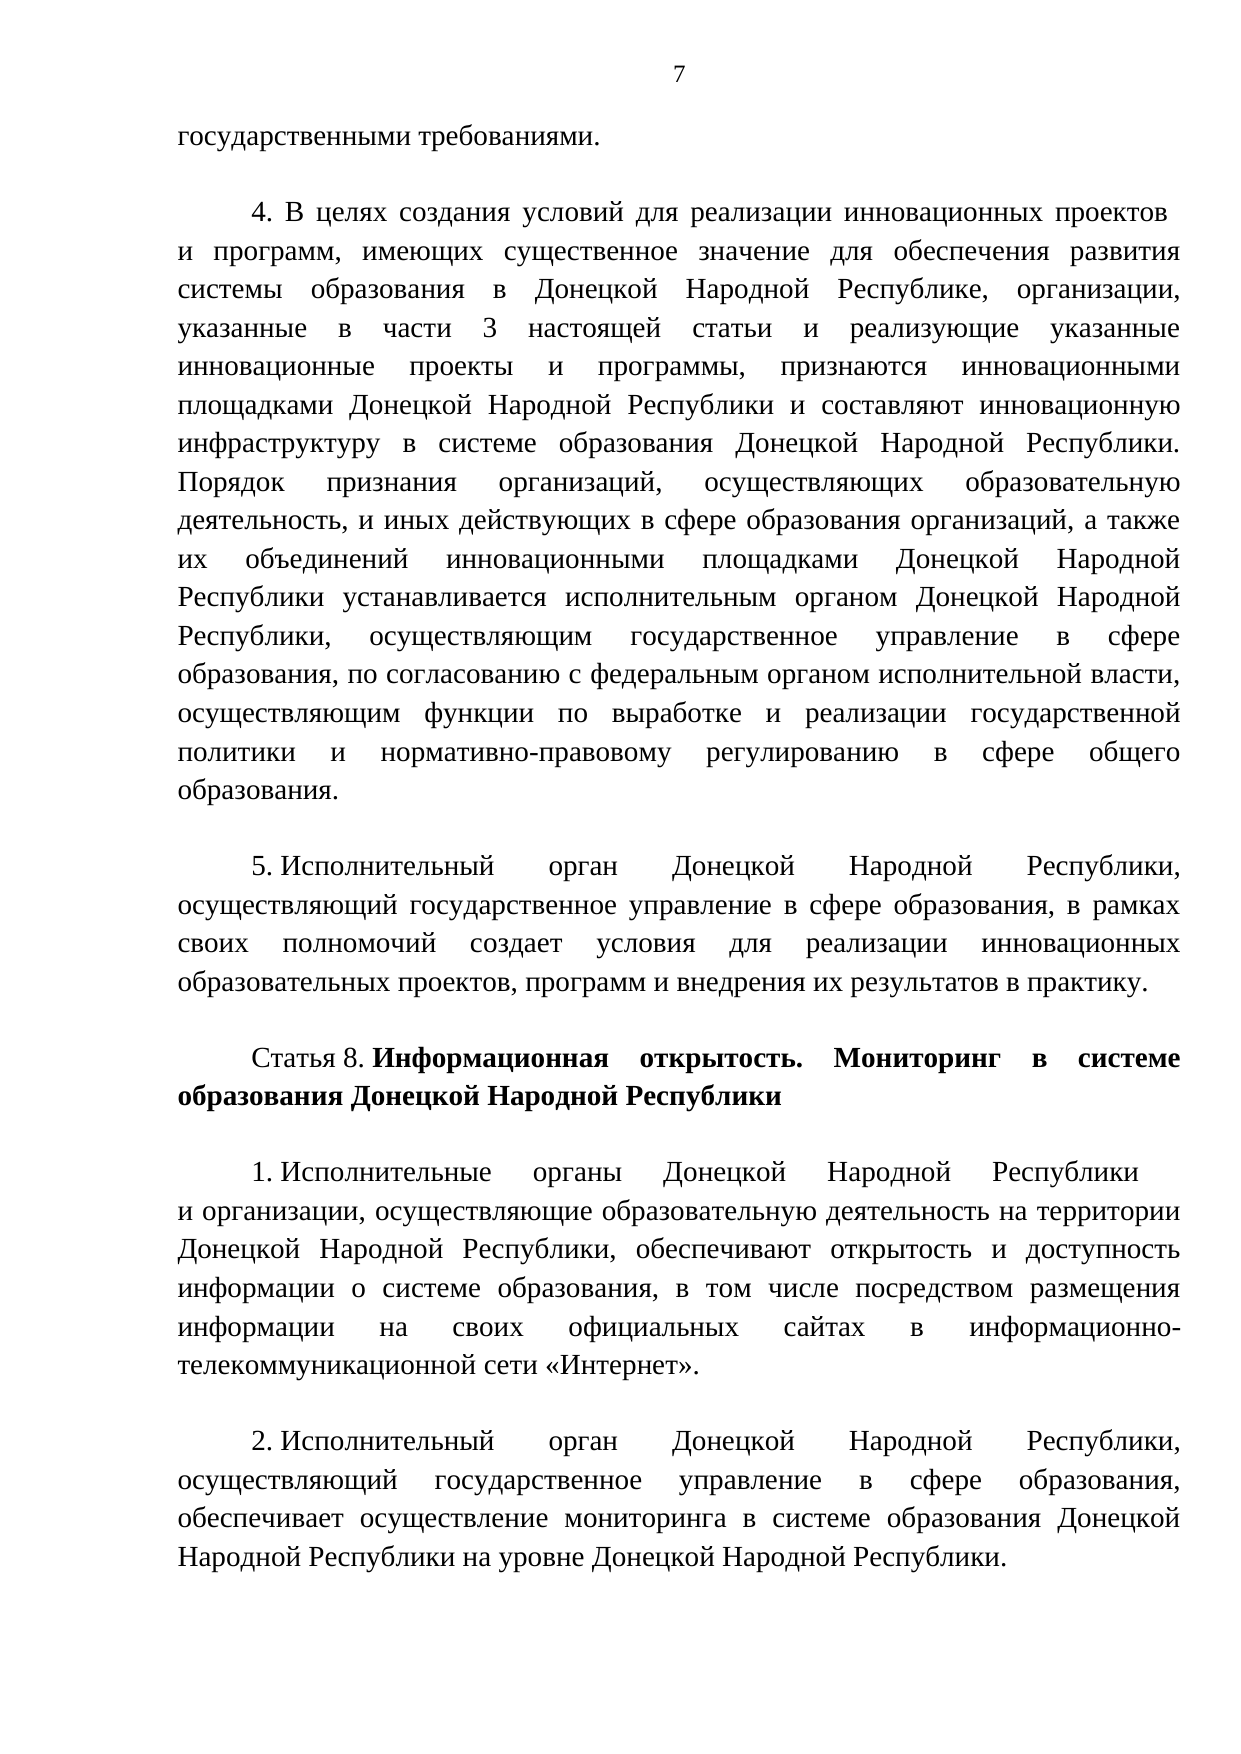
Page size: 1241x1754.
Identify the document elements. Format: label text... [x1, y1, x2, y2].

text 4. В целях создания условий для реализации инновационных проектов и программ, имеющих существенное значение для обеспечения развития системы образования в Донецкой Народной Республике, организации, указанные в части 3 настоящей статьи и реализующие указанные инновационные проекты и программы, признаются инновационными площадками Донецкой Народной Республики и составляют инновационную инфраструктуру в системе образования Донецкой Народной Республики. Порядок признания организаций, осуществляющих образовательную деятельность, и иных действующих в сфере образования организаций, а также их объединений инновационными площадками Донецкой Народной Республики устанавливается исполнительным органом Донецкой Народной Республики, осуществляющим государственное управление в сфере образования, по согласованию с федеральным органом исполнительной власти, осуществляющим функции по выработке и реализации государственной политики и нормативно-правовому регулированию в сфере общего образования. [177, 194, 1181, 806]
text 5. Исполнительный орган Донецкой Народной Республики, осуществляющий государственное управление в сфере образования, в рамках своих полномочий создает условия для реализации инновационных образовательных проектов, программ и внедрения их результатов в практику. [177, 848, 1181, 997]
text Статья 8. Информационная открытость. Мониторинг в системе образования Донецкой Народной Республики [177, 1040, 1181, 1112]
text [177, 118, 1181, 152]
text 1. Исполнительные органы Донецкой Народной Республики и организации, осуществляющие образовательную деятельность на территории Донецкой Народной Республики, обеспечивают открытость и доступность информации о системе образования, в том числе посредством размещения информации на своих официальных сайтах в информационно-телекоммуникационной сети «Интернет». [177, 1154, 1181, 1381]
text 2. Исполнительный орган Донецкой Народной Республики, осуществляющий государственное управление в сфере образования, обеспечивает осуществление мониторинга в системе образования Донецкой Народной Республики на уровне Донецкой Народной Республики. [177, 1423, 1181, 1572]
